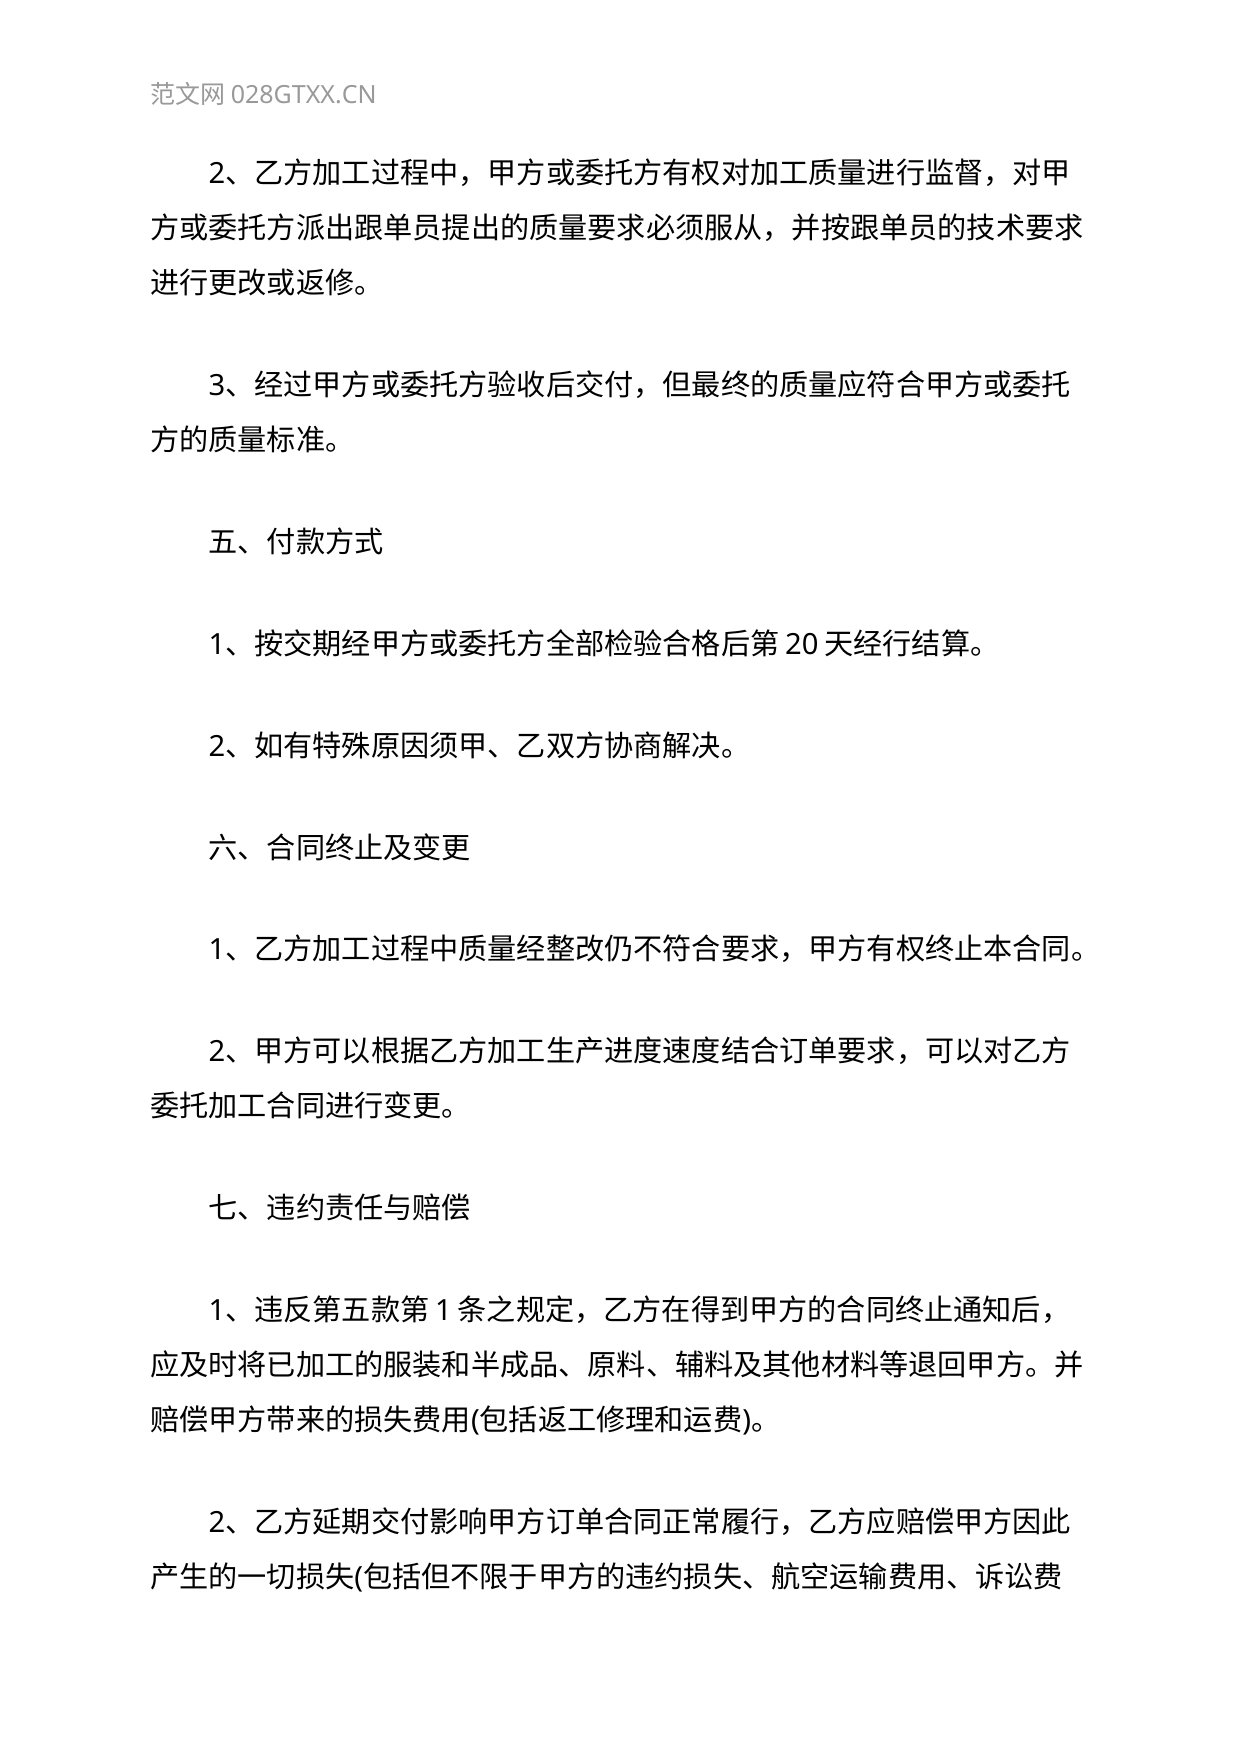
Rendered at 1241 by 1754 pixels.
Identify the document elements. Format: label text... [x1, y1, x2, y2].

text 2、乙方加工过程中，甲方或委托方有权对加工质量进行监督，对甲方或委托方派出跟单员提出的质量要求必须服从，并按跟单员的技术要求进行更改或返修。 [150, 150, 1090, 302]
text 1、乙方加工过程中质量经整改仍不符合要求，甲方有权终止本合同。 [150, 926, 1090, 968]
text 六、合同终止及变更 [150, 824, 1090, 866]
text 2、甲方可以根据乙方加工生产进度速度结合订单要求，可以对乙方委托加工合同进行变更。 [150, 1028, 1090, 1125]
text 2、如有特殊原因须甲、乙双方协商解决。 [150, 722, 1090, 764]
text 3、经过甲方或委托方验收后交付，但最终的质量应符合甲方或委托方的质量标准。 [150, 362, 1090, 459]
text 五、付款方式 [150, 518, 1090, 561]
text 1、违反第五款第1条之规定，乙方在得到甲方的合同终止通知后，应及时将已加工的服装和半成品、原料、辅料及其他材料等退回甲方。并赔偿甲方带来的损失费用(包括返工修理和运费)。 [150, 1286, 1090, 1439]
text 七、违约责任与赔偿 [150, 1185, 1090, 1227]
text 1、按交期经甲方或委托方全部检验合格后第20天经行结算。 [150, 620, 1090, 663]
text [150, 1498, 1090, 1596]
